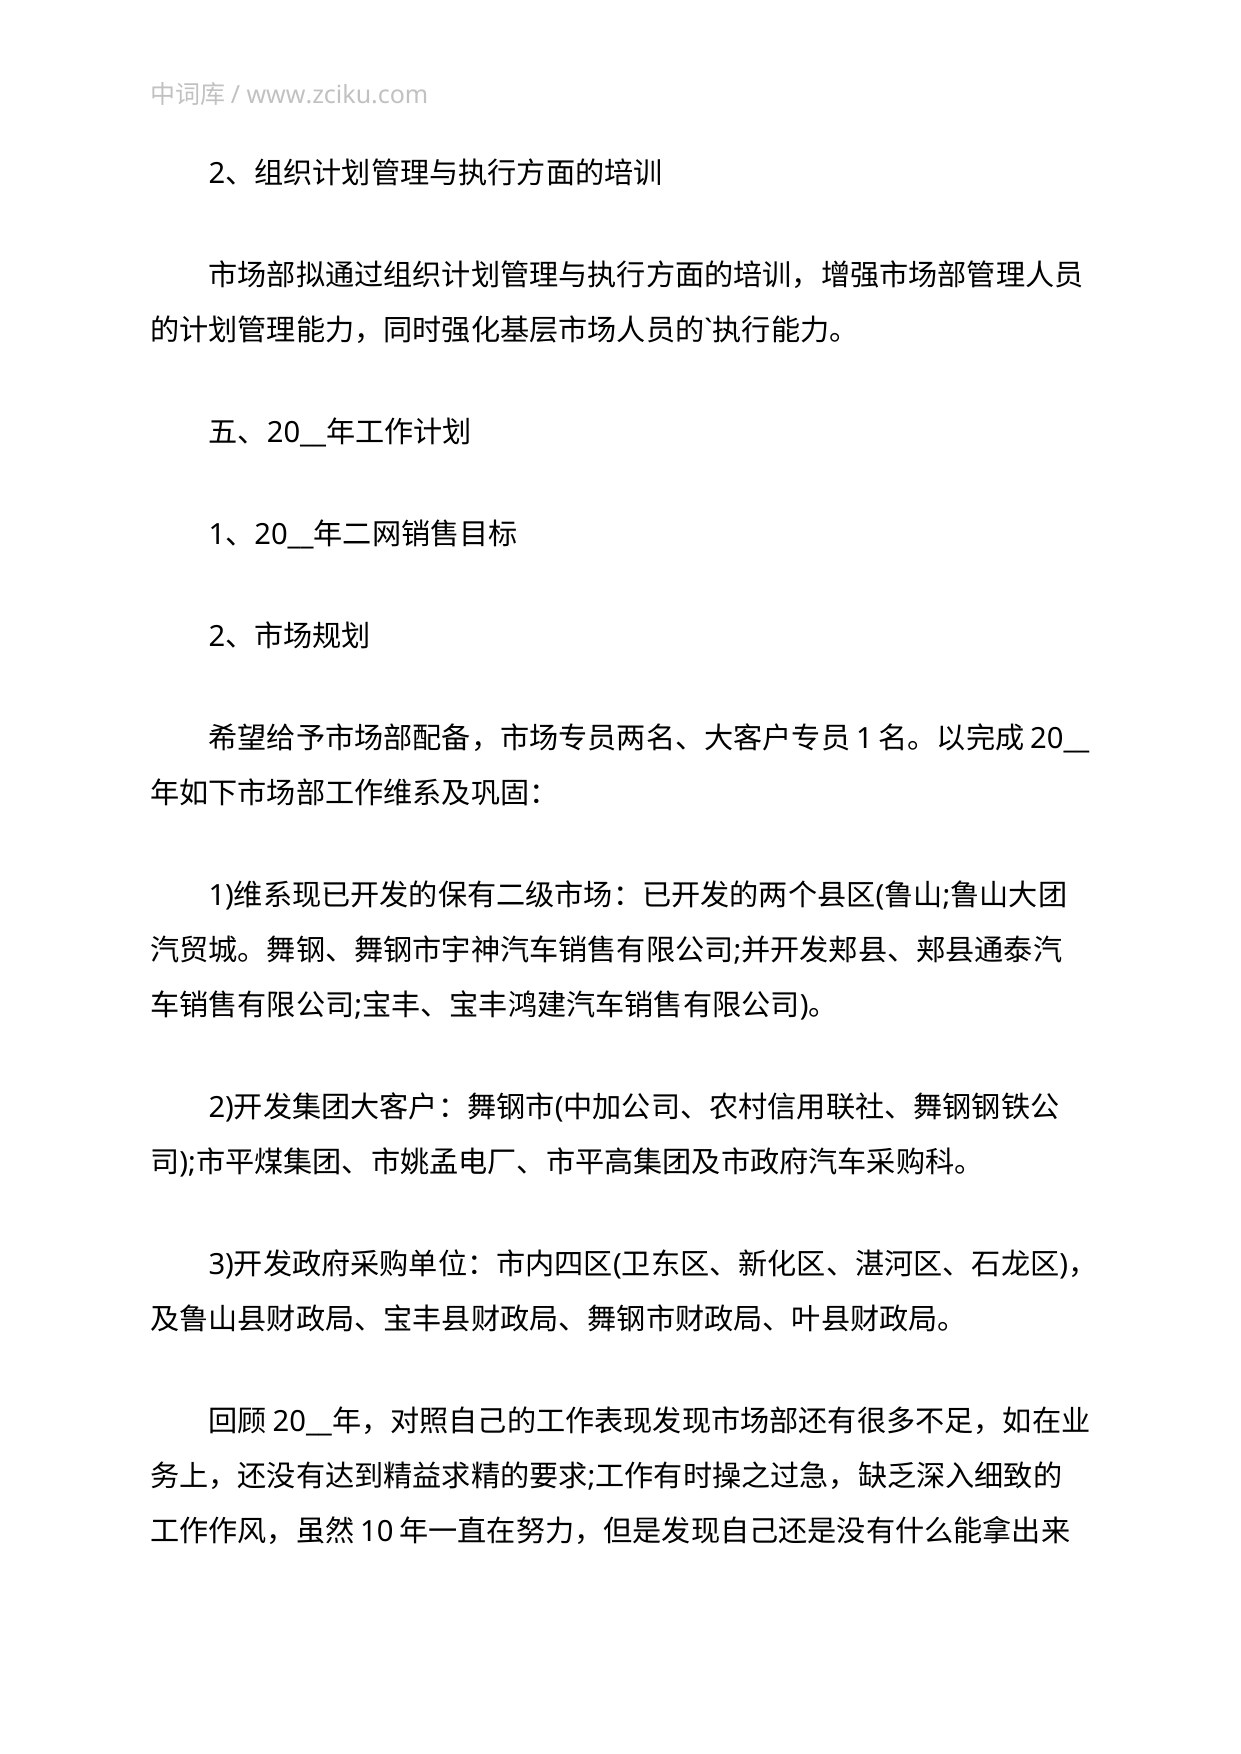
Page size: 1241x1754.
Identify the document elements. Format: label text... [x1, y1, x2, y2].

text 2)开发集团大客户：舞钢市(中加公司、农村信用联社、舞钢钢铁公司);市平煤集团、市姚孟电厂、市平高集团及市政府汽车采购科。 [150, 1083, 1090, 1181]
text 1、20__年二网销售目标 [150, 511, 1090, 553]
text 五、20__年工作计划 [150, 409, 1090, 451]
text 希望给予市场部配备，市场专员两名、大客户专员1名。以完成20__年如下市场部工作维系及巩固： [150, 715, 1090, 812]
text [150, 1397, 1090, 1550]
text 2、市场规划 [150, 613, 1090, 655]
text 1)维系现已开发的保有二级市场：已开发的两个县区(鲁山;鲁山大团汽贸城。舞钢、舞钢市宇神汽车销售有限公司;并开发郏县、郏县通泰汽车销售有限公司;宝丰、宝丰鸿建汽车销售有限公司)。 [150, 872, 1090, 1024]
text 2、组织计划管理与执行方面的培训 [150, 150, 1090, 192]
text 市场部拟通过组织计划管理与执行方面的培训，增强市场部管理人员的计划管理能力，同时强化基层市场人员的`执行能力。 [150, 252, 1090, 349]
text 3)开发政府采购单位：市内四区(卫东区、新化区、湛河区、石龙区)，及鲁山县财政局、宝丰县财政局、舞钢市财政局、叶县财政局。 [150, 1241, 1090, 1338]
